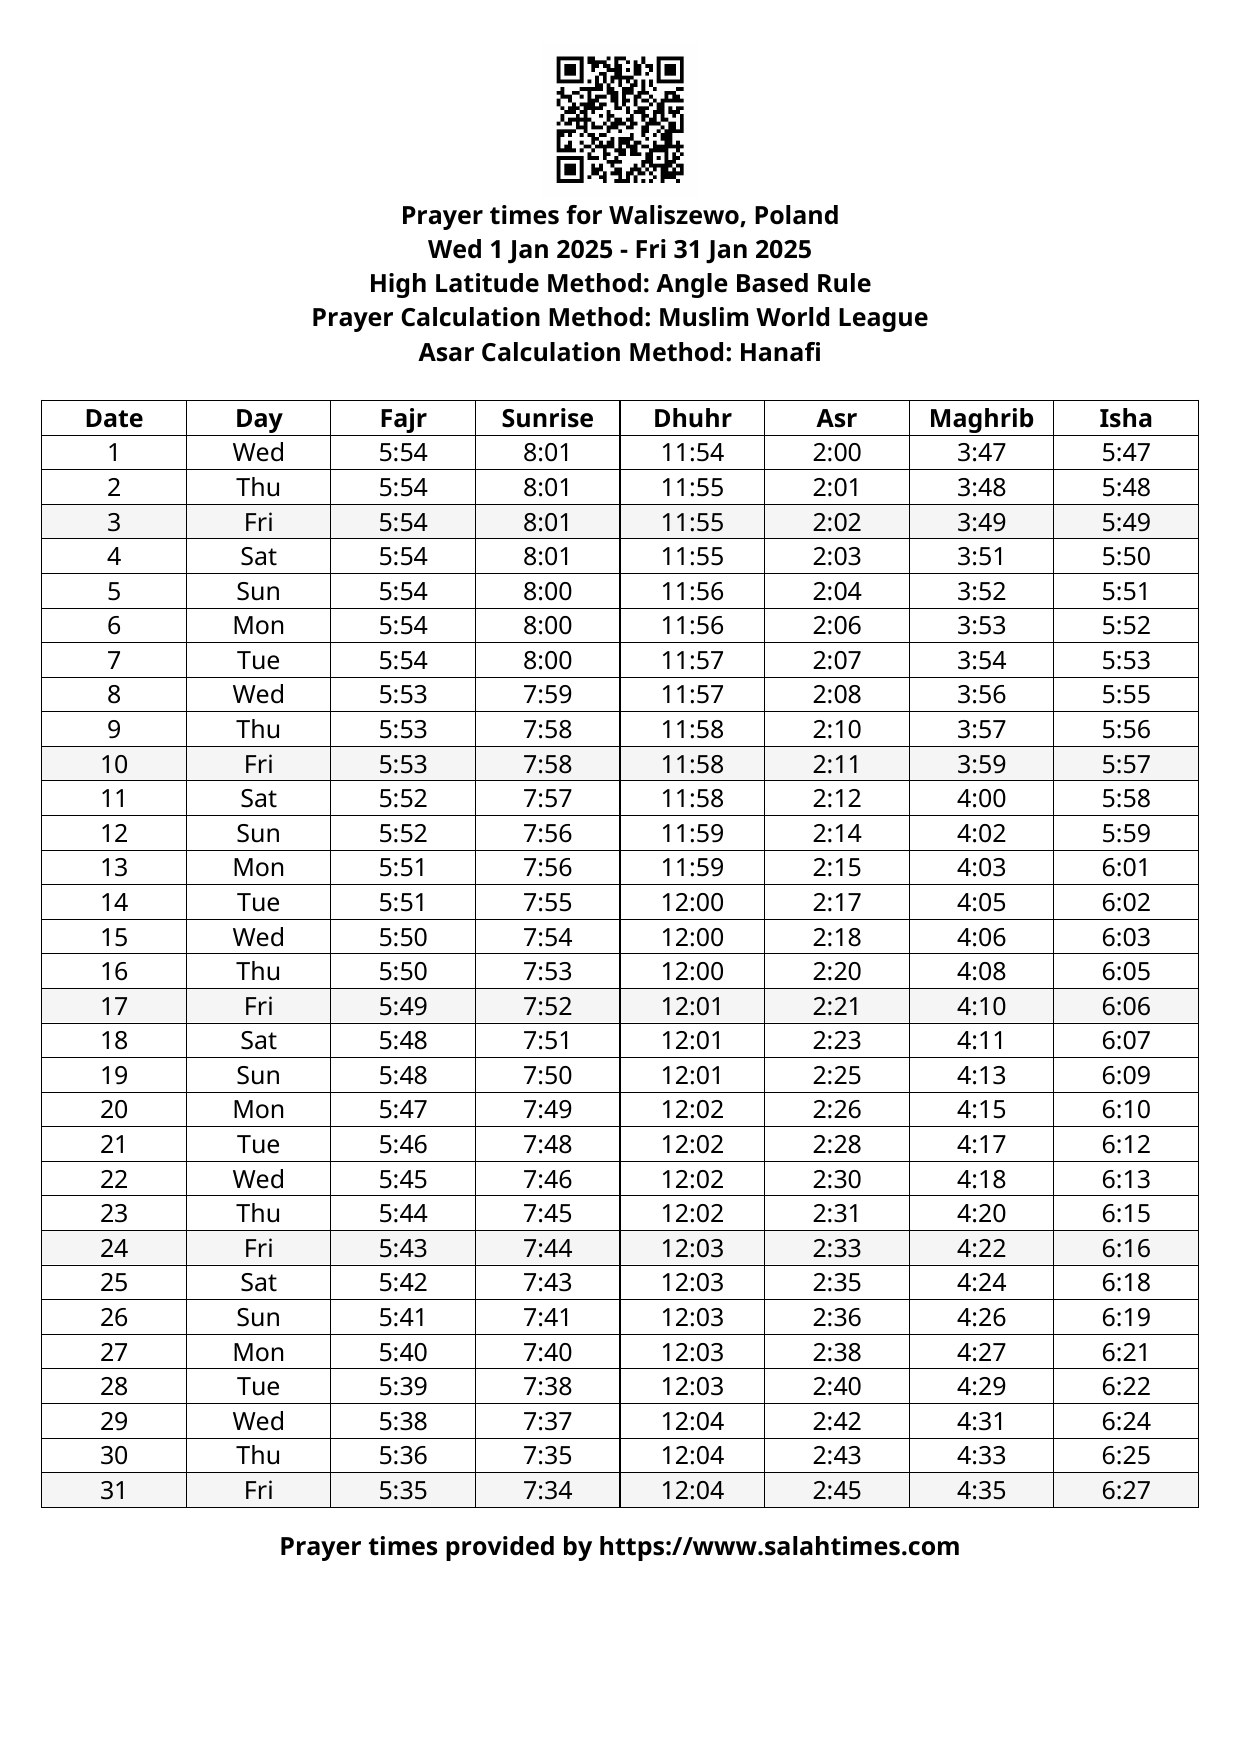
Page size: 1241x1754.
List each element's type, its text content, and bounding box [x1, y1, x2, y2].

table_cell 4:31 [910, 1404, 1053, 1437]
table_cell 4:11 [910, 1024, 1053, 1057]
table_cell Wed [187, 920, 330, 953]
table_cell 8:01 [476, 539, 619, 573]
table_cell 4:17 [910, 1127, 1053, 1161]
table_cell 23 [42, 1196, 186, 1230]
table_cell 2:03 [765, 539, 909, 573]
table_cell 5:40 [331, 1335, 475, 1368]
table_cell 2:01 [765, 470, 909, 504]
table_cell 4:05 [910, 885, 1053, 919]
table_cell 2:11 [765, 747, 909, 780]
table_cell 5:45 [331, 1162, 475, 1195]
text Prayer times provided by https://www.salahtimes.com [42, 1528, 1198, 1563]
table_cell 12:04 [621, 1473, 764, 1507]
table_cell 5:52 [1054, 609, 1198, 642]
table_cell 4:29 [910, 1369, 1053, 1403]
table_cell 11:54 [621, 436, 764, 469]
table_cell 5:53 [331, 712, 475, 746]
table_cell 3:54 [910, 643, 1053, 677]
table_cell 2:30 [765, 1162, 909, 1195]
table_cell 5:52 [331, 816, 475, 849]
table_cell 2:42 [765, 1404, 909, 1437]
table_cell 4:22 [910, 1231, 1053, 1264]
table_cell 5:59 [1054, 816, 1198, 849]
table_cell 4:15 [910, 1093, 1053, 1126]
table_cell 4:02 [910, 816, 1053, 849]
table_cell Thu [187, 954, 330, 988]
table_cell Tue [187, 643, 330, 677]
table_cell 11:57 [621, 643, 764, 677]
table_cell 2:40 [765, 1369, 909, 1403]
table_cell Wed [187, 1162, 330, 1195]
table_cell 7 [42, 643, 186, 677]
table_cell 5:54 [331, 470, 475, 504]
table_cell 11:56 [621, 609, 764, 642]
table_cell 8 [42, 678, 186, 711]
table_cell 11:58 [621, 747, 764, 780]
table_header Isha [1054, 401, 1198, 434]
table_cell 7:43 [476, 1266, 619, 1299]
table_cell 3:57 [910, 712, 1053, 746]
table_cell 2:10 [765, 712, 909, 746]
table_cell 11:55 [621, 539, 764, 573]
table_cell Sat [187, 1024, 330, 1057]
table_cell 2:15 [765, 851, 909, 884]
table_cell 4:03 [910, 851, 1053, 884]
table_cell 5:43 [331, 1231, 475, 1264]
table_cell Sun [187, 1300, 330, 1334]
table_cell 5:49 [331, 989, 475, 1022]
table_cell 11:56 [621, 574, 764, 607]
table_cell 4:18 [910, 1162, 1053, 1195]
table_cell Tue [187, 1369, 330, 1403]
table_cell 31 [42, 1473, 186, 1507]
table_cell 7:46 [476, 1162, 619, 1195]
table_cell 5:53 [331, 747, 475, 780]
table_cell 5:50 [331, 920, 475, 953]
table_cell 16 [42, 954, 186, 988]
table_cell 5:46 [331, 1127, 475, 1161]
table_cell Fri [187, 505, 330, 538]
table_cell 7:48 [476, 1127, 619, 1161]
table_cell 6:24 [1054, 1404, 1198, 1437]
table_header Day [187, 401, 330, 434]
table_cell 7:56 [476, 816, 619, 849]
table_cell 11:55 [621, 505, 764, 538]
table_cell 12:01 [621, 989, 764, 1022]
text Wed 1 Jan 2025 - Fri 31 Jan 2025 [42, 232, 1198, 266]
table_cell 5:53 [1054, 643, 1198, 677]
table_cell 5:54 [331, 436, 475, 469]
table_cell 7:51 [476, 1024, 619, 1057]
table_cell 5:49 [1054, 505, 1198, 538]
table_cell 6 [42, 609, 186, 642]
table_cell 1 [42, 436, 186, 469]
table_cell 8:00 [476, 574, 619, 607]
text Prayer Calculation Method: Muslim World League [42, 300, 1198, 334]
table_cell 6:05 [1054, 954, 1198, 988]
table_cell 15 [42, 920, 186, 953]
table_cell 5:50 [331, 954, 475, 988]
table_cell 12:00 [621, 885, 764, 919]
table_cell 2 [42, 470, 186, 504]
table_cell 12:02 [621, 1162, 764, 1195]
table_cell 12:01 [621, 1058, 764, 1092]
table_cell 7:57 [476, 781, 619, 815]
table_cell 6:18 [1054, 1266, 1198, 1299]
table_cell 6:21 [1054, 1335, 1198, 1368]
table_cell Sun [187, 574, 330, 607]
table_cell 4 [42, 539, 186, 573]
table_cell 7:55 [476, 885, 619, 919]
table_cell Tue [187, 1127, 330, 1161]
table_cell 4:24 [910, 1266, 1053, 1299]
table_cell 5:54 [331, 643, 475, 677]
table_cell 6:27 [1054, 1473, 1198, 1507]
table_cell 7:34 [476, 1473, 619, 1507]
table_cell 5:54 [331, 574, 475, 607]
table_cell 5:55 [1054, 678, 1198, 711]
table_cell 6:06 [1054, 989, 1198, 1022]
table_cell 5:47 [331, 1093, 475, 1126]
table_cell 12:03 [621, 1300, 764, 1334]
table_cell 18 [42, 1024, 186, 1057]
table_cell Wed [187, 678, 330, 711]
table_cell 2:08 [765, 678, 909, 711]
table_cell 6:25 [1054, 1439, 1198, 1472]
table_cell 11:59 [621, 816, 764, 849]
table_cell Mon [187, 609, 330, 642]
table_cell 2:07 [765, 643, 909, 677]
table_cell 5:56 [1054, 712, 1198, 746]
table_cell 2:23 [765, 1024, 909, 1057]
table_cell 2:04 [765, 574, 909, 607]
table_cell 5:53 [331, 678, 475, 711]
table_cell 7:58 [476, 712, 619, 746]
table_cell 5:42 [331, 1266, 475, 1299]
table_cell Sat [187, 539, 330, 573]
table_cell 6:12 [1054, 1127, 1198, 1161]
table_cell Sat [187, 781, 330, 815]
table_cell 6:22 [1054, 1369, 1198, 1403]
table_cell 12:02 [621, 1127, 764, 1161]
table_cell 12:01 [621, 1024, 764, 1057]
table_header Dhuhr [621, 401, 764, 434]
table_cell 7:37 [476, 1404, 619, 1437]
table_cell 2:00 [765, 436, 909, 469]
table_cell 5:51 [331, 851, 475, 884]
table_cell 2:12 [765, 781, 909, 815]
table_cell 7:53 [476, 954, 619, 988]
table_cell 12:03 [621, 1335, 764, 1368]
table_cell 6:01 [1054, 851, 1198, 884]
table_cell 12:03 [621, 1369, 764, 1403]
table_cell 7:44 [476, 1231, 619, 1264]
table_cell 5:54 [331, 505, 475, 538]
table_cell 11:59 [621, 851, 764, 884]
table_cell 12:00 [621, 954, 764, 988]
table_cell 12:04 [621, 1404, 764, 1437]
table_cell Fri [187, 1231, 330, 1264]
table_cell 6:03 [1054, 920, 1198, 953]
table_cell 4:35 [910, 1473, 1053, 1507]
table_cell 6:07 [1054, 1024, 1198, 1057]
table_cell 3:47 [910, 436, 1053, 469]
table_cell 8:00 [476, 609, 619, 642]
table_cell 2:43 [765, 1439, 909, 1472]
table_cell 5:48 [331, 1024, 475, 1057]
table_cell 6:13 [1054, 1162, 1198, 1195]
table_cell 19 [42, 1058, 186, 1092]
table_cell 6:15 [1054, 1196, 1198, 1230]
table_cell 2:17 [765, 885, 909, 919]
table_cell Tue [187, 885, 330, 919]
table_cell 12:03 [621, 1266, 764, 1299]
table_cell 4:33 [910, 1439, 1053, 1472]
table_cell 2:25 [765, 1058, 909, 1092]
table_cell 12:03 [621, 1231, 764, 1264]
table_cell 8:01 [476, 436, 619, 469]
table_cell 7:49 [476, 1093, 619, 1126]
table_cell Mon [187, 851, 330, 884]
text High Latitude Method: Angle Based Rule [42, 266, 1198, 300]
table_cell 5:41 [331, 1300, 475, 1334]
table_cell 3:52 [910, 574, 1053, 607]
table_cell 5:51 [331, 885, 475, 919]
table_header Fajr [331, 401, 475, 434]
table_cell 7:50 [476, 1058, 619, 1092]
table_cell 7:35 [476, 1439, 619, 1472]
table_cell 20 [42, 1093, 186, 1126]
table_cell 4:27 [910, 1335, 1053, 1368]
table_cell 2:18 [765, 920, 909, 953]
table_cell 3:48 [910, 470, 1053, 504]
table_cell 4:26 [910, 1300, 1053, 1334]
table_cell 12:00 [621, 920, 764, 953]
table_cell 5:38 [331, 1404, 475, 1437]
table_cell 8:01 [476, 470, 619, 504]
table_cell 29 [42, 1404, 186, 1437]
table_cell 4:00 [910, 781, 1053, 815]
table_cell 3:53 [910, 609, 1053, 642]
table_cell Thu [187, 1196, 330, 1230]
table_cell 5:58 [1054, 781, 1198, 815]
table_header Date [42, 401, 186, 434]
text Asar Calculation Method: Hanafi [42, 334, 1198, 368]
table_cell Sat [187, 1266, 330, 1299]
table_header Asr [765, 401, 909, 434]
table_cell 5:52 [331, 781, 475, 815]
table_header Maghrib [910, 401, 1053, 434]
table_cell 3 [42, 505, 186, 538]
table_cell 10 [42, 747, 186, 780]
table_cell Sun [187, 816, 330, 849]
table_cell 5:50 [1054, 539, 1198, 573]
table_cell 12 [42, 816, 186, 849]
table_cell Thu [187, 712, 330, 746]
table_cell 21 [42, 1127, 186, 1161]
table_cell 2:36 [765, 1300, 909, 1334]
table_cell 4:08 [910, 954, 1053, 988]
table_cell 7:41 [476, 1300, 619, 1334]
table_cell 2:06 [765, 609, 909, 642]
table_cell 12:02 [621, 1196, 764, 1230]
table_cell 5:36 [331, 1439, 475, 1472]
table_cell 2:20 [765, 954, 909, 988]
table_cell 22 [42, 1162, 186, 1195]
table_cell 5:54 [331, 539, 475, 573]
table_cell 11 [42, 781, 186, 815]
table_cell 3:51 [910, 539, 1053, 573]
table_cell 4:06 [910, 920, 1053, 953]
table_cell 6:02 [1054, 885, 1198, 919]
table_cell 28 [42, 1369, 186, 1403]
table_cell 5 [42, 574, 186, 607]
table_cell 14 [42, 885, 186, 919]
table_cell 5:48 [331, 1058, 475, 1092]
table_cell Wed [187, 436, 330, 469]
table_cell 3:59 [910, 747, 1053, 780]
table_cell 4:10 [910, 989, 1053, 1022]
table_cell 6:19 [1054, 1300, 1198, 1334]
table_cell 8:01 [476, 505, 619, 538]
table_cell 2:02 [765, 505, 909, 538]
table_cell Wed [187, 1404, 330, 1437]
table_cell 7:38 [476, 1369, 619, 1403]
table_cell 4:13 [910, 1058, 1053, 1092]
table_cell 5:35 [331, 1473, 475, 1507]
table_cell 2:35 [765, 1266, 909, 1299]
table_cell 25 [42, 1266, 186, 1299]
table_cell 6:09 [1054, 1058, 1198, 1092]
table_cell 2:21 [765, 989, 909, 1022]
table_cell 2:45 [765, 1473, 909, 1507]
table_cell Thu [187, 1439, 330, 1472]
table_cell 3:49 [910, 505, 1053, 538]
table_cell 11:58 [621, 712, 764, 746]
table_cell 12:04 [621, 1439, 764, 1472]
table_cell 5:39 [331, 1369, 475, 1403]
table_cell Fri [187, 989, 330, 1022]
table_cell 2:33 [765, 1231, 909, 1264]
table_cell 7:54 [476, 920, 619, 953]
table_cell 2:28 [765, 1127, 909, 1161]
table_cell 5:51 [1054, 574, 1198, 607]
table_cell 5:44 [331, 1196, 475, 1230]
table_cell 6:10 [1054, 1093, 1198, 1126]
table_cell Fri [187, 1473, 330, 1507]
table_cell 3:56 [910, 678, 1053, 711]
table_cell Fri [187, 747, 330, 780]
table_cell Thu [187, 470, 330, 504]
picture [542, 41, 699, 198]
table_cell 7:59 [476, 678, 619, 711]
table_cell 17 [42, 989, 186, 1022]
table_cell 7:52 [476, 989, 619, 1022]
table_cell 8:00 [476, 643, 619, 677]
table_header Sunrise [476, 401, 619, 434]
table_cell 9 [42, 712, 186, 746]
table_cell 11:57 [621, 678, 764, 711]
table_cell 6:16 [1054, 1231, 1198, 1264]
table_cell Mon [187, 1093, 330, 1126]
table_cell 2:26 [765, 1093, 909, 1126]
table_cell 7:45 [476, 1196, 619, 1230]
table_cell Sun [187, 1058, 330, 1092]
text Prayer times for Waliszewo, Poland [42, 198, 1198, 232]
table_cell 5:48 [1054, 470, 1198, 504]
table_cell 24 [42, 1231, 186, 1264]
table_cell 2:31 [765, 1196, 909, 1230]
table_cell 12:02 [621, 1093, 764, 1126]
table_cell 7:58 [476, 747, 619, 780]
table_cell 5:54 [331, 609, 475, 642]
table_cell 5:57 [1054, 747, 1198, 780]
table_cell 26 [42, 1300, 186, 1334]
table_cell 30 [42, 1439, 186, 1472]
table_cell 7:40 [476, 1335, 619, 1368]
table_cell Mon [187, 1335, 330, 1368]
table_cell 27 [42, 1335, 186, 1368]
table_cell 7:56 [476, 851, 619, 884]
table_cell 13 [42, 851, 186, 884]
table_cell 11:55 [621, 470, 764, 504]
table_cell 5:47 [1054, 436, 1198, 469]
table_cell 2:14 [765, 816, 909, 849]
table_cell 11:58 [621, 781, 764, 815]
table_cell 4:20 [910, 1196, 1053, 1230]
table_cell 2:38 [765, 1335, 909, 1368]
